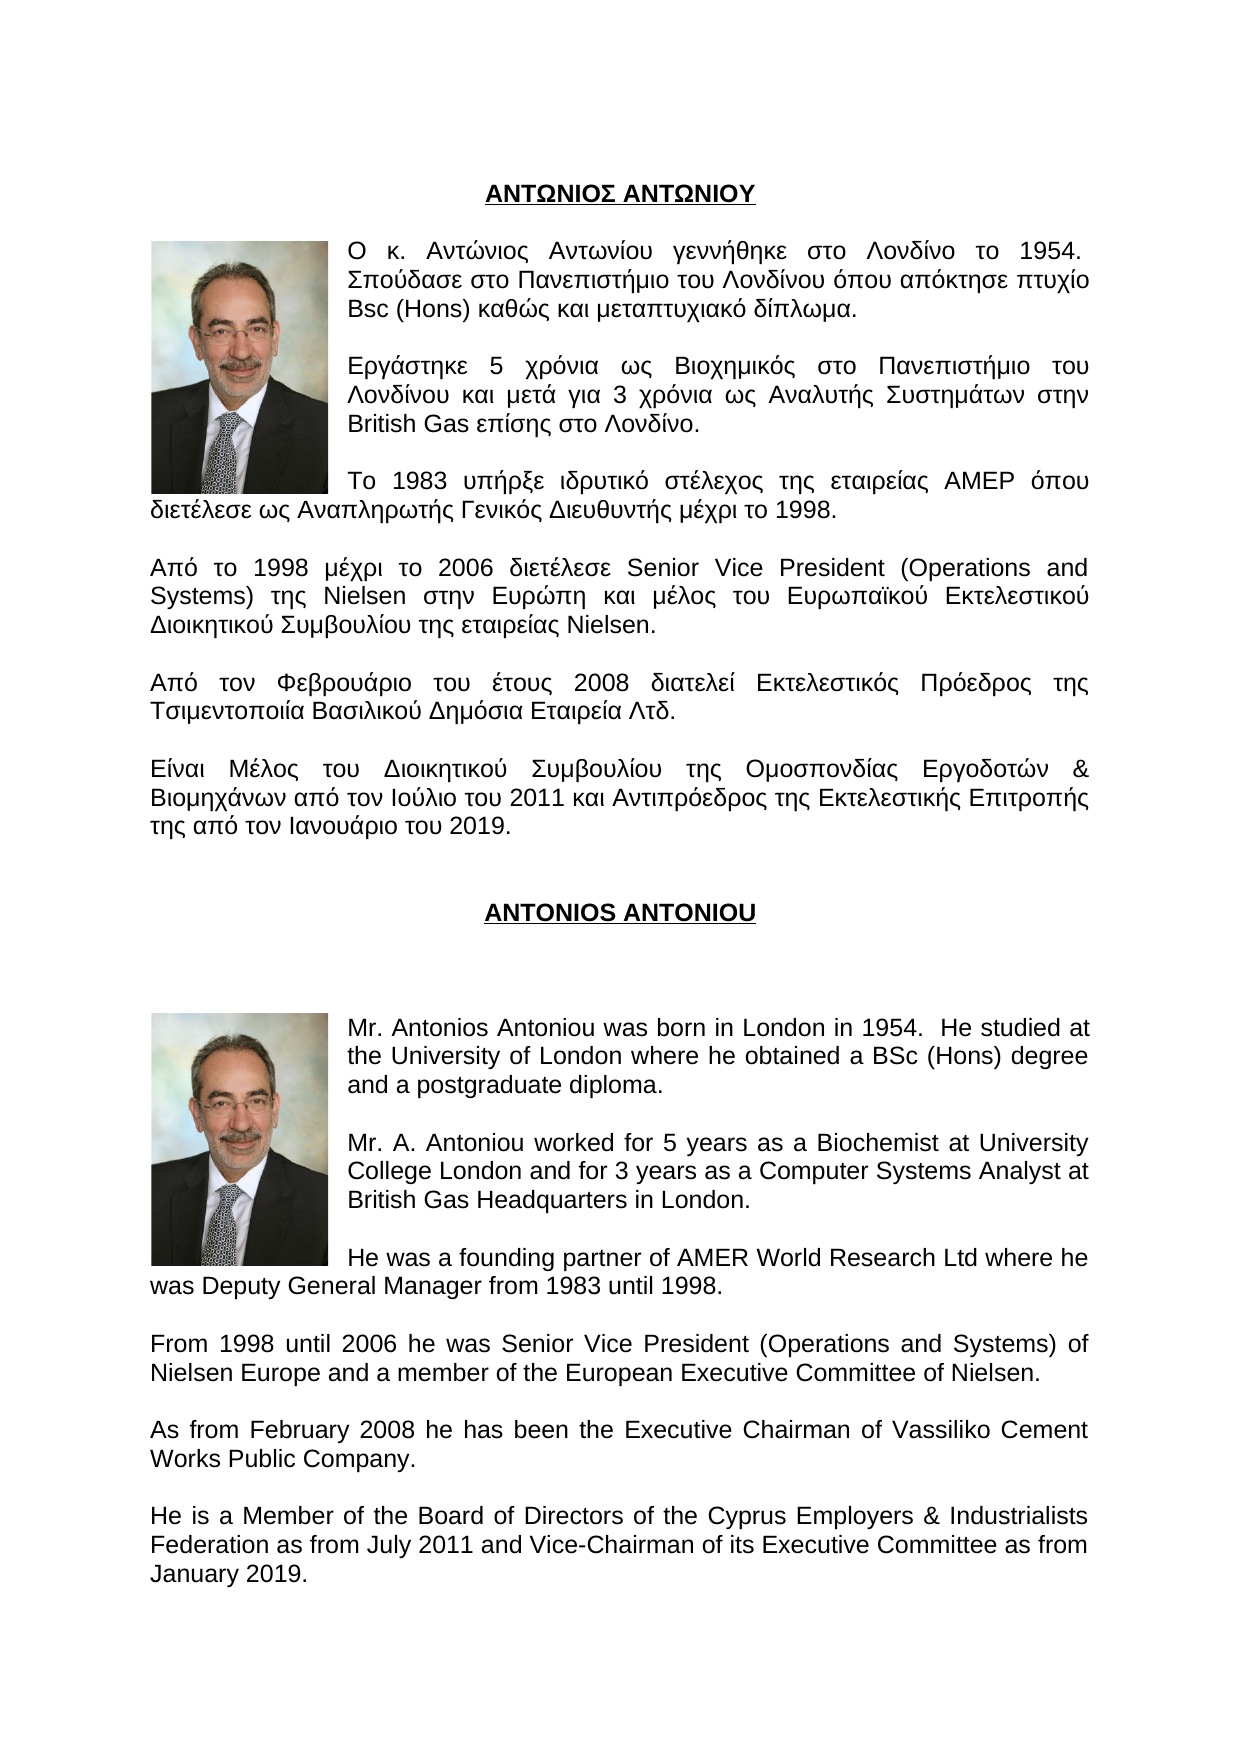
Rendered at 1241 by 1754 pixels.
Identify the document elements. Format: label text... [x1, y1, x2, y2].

text He was a founding partner of AMER World Research Ltd where he was Deputy General Manager from 1983 until 1998. [150, 1242, 1090, 1300]
picture [150, 241, 328, 492]
text From 1998 until 2006 he was Senior Vice President (Operations and Systems) of Nielsen Europe and a member of the European Executive Committee of Nielsen. [150, 1329, 1090, 1386]
text ΑΝΤΩΝΙΟΣ ΑΝΤΩΝΙΟΥ [150, 179, 1090, 207]
picture [150, 1013, 328, 1264]
text Mr. Α. Antoniou worked for 5 years as a Biochemist at University College London and for 3 years as a Computer Systems Analyst at British Gas Headquarters in London. [328, 1127, 1090, 1214]
text He is a Member of the Board of Directors of the Cyprus Employers & Industrialists Federation as from July 2011 and Vice-Chairman of its Executive Committee as from January 2019. [150, 1501, 1090, 1587]
text Εργάστηκε 5 χρόνια ως Βιοχημικός στο Πανεπιστήμιο του Λονδίνου και μετά για 3 χρόνια ως Αναλυτής Συστημάτων στην British Gas επίσης στο Λονδίνο. [328, 351, 1090, 437]
text Από το 1998 μέχρι το 2006 διετέλεσε Senior Vice President (Operations and Systems) της Nielsen στην Ευρώπη και μέλος του Ευρωπαϊκού Εκτελεστικού Διοικητικού Συμβουλίου της εταιρείας Nielsen. [150, 552, 1090, 639]
text As from February 2008 he has been the Executive Chairman of Vassiliko Cement Works Public Company. [150, 1415, 1090, 1472]
text Από τον Φεβρουάριο του έτους 2008 διατελεί Εκτελεστικός Πρόεδρος της Τσιμεντοποιία Βασιλικού Δημόσια Εταιρεία Λτδ. [150, 667, 1090, 725]
text ANTONIOS ANTONIOU [150, 897, 1090, 926]
text Ο κ. Αντώνιος Αντωνίου γεννήθηκε στο Λονδίνο το 1954. Σπούδασε στο Πανεπιστήμιο του Λονδίνου όπου απόκτησε πτυχίο Bsc (Hons) καθώς και μεταπτυχιακό δίπλωμα. [150, 236, 1090, 322]
text Mr. Antonios Antoniou was born in London in 1954. He studied at the University of London where he obtained a BSc (Hons) degree and a postgraduate diploma. [150, 1012, 1090, 1099]
text Το 1983 υπήρξε ιδρυτικό στέλεχος της εταιρείας ΑΜΕΡ όπου διετέλεσε ως Αναπληρωτής Γενικός Διευθυντής μέχρι το 1998. [150, 466, 1090, 524]
text Είναι Μέλος του Διοικητικού Συμβουλίου της Ομοσπονδίας Εργοδοτών & Βιομηχάνων από τον Ιούλιο του 2011 και Αντιπρόεδρος της Εκτελεστικής Επιτροπής της από τον Ιανουάριο του 2019. [150, 754, 1090, 840]
